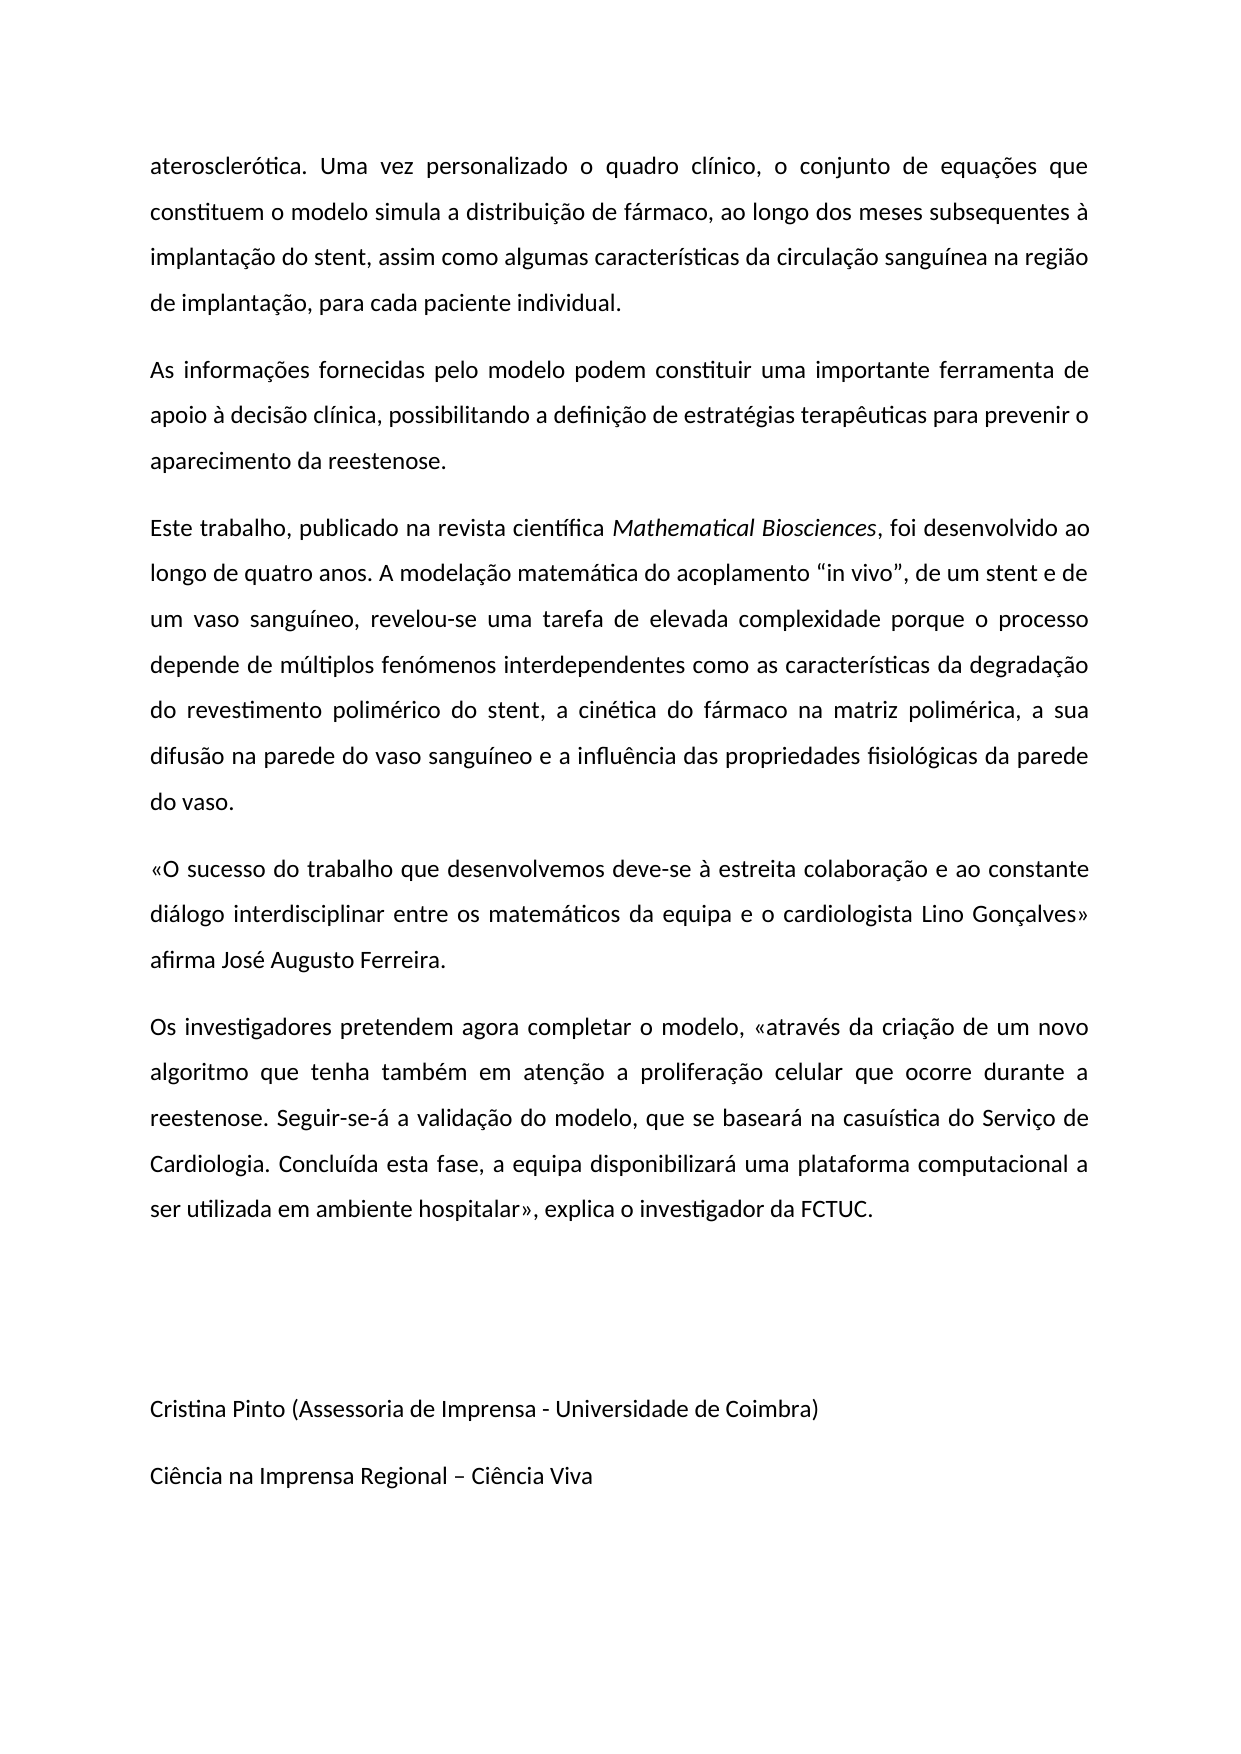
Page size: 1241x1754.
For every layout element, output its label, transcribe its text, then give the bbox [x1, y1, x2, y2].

text Ciência na Imprensa Regional – Ciência Viva [150, 1460, 1090, 1490]
text Os investigadores pretendem agora completar o modelo, «através da criação de um novo algoritmo que tenha também em atenção a proliferação celular que ocorre durante a reestenose. Seguir-se-á a validação do modelo, que se baseará na casuística do Serviço de Cardiologia. Concluída esta fase, a equipa disponibilizará uma plataforma computacional a ser utilizada em ambiente hospitalar», explica o investigador da FCTUC. [150, 1011, 1090, 1224]
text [150, 150, 1090, 318]
text As informações fornecidas pelo modelo podem constituir uma importante ferramenta de apoio à decisão clínica, possibilitando a definição de estratégias terapêuticas para prevenir o aparecimento da reestenose. [150, 354, 1090, 476]
text Este trabalho, publicado na revista científica Mathematical Biosciences, foi desenvolvido ao longo de quatro anos. A modelação matemática do acoplamento “in vivo”, de um stent e de um vaso sanguíneo, revelou-se uma tarefa de elevada complexidade porque o processo depende de múltiplos fenómenos interdependentes como as características da degradação do revestimento polimérico do stent, a cinética do fármaco na matriz polimérica, a sua difusão na parede do vaso sanguíneo e a influência das propriedades fisiológicas da parede do vaso. [150, 512, 1090, 817]
text «O sucesso do trabalho que desenvolvemos deve-se à estreita colaboração e ao constante diálogo interdisciplinar entre os matemáticos da equipa e o cardiologista Lino Gonçalves» afirma José Augusto Ferreira. [150, 853, 1090, 975]
text Cristina Pinto (Assessoria de Imprensa - Universidade de Coimbra) [150, 1393, 1090, 1424]
